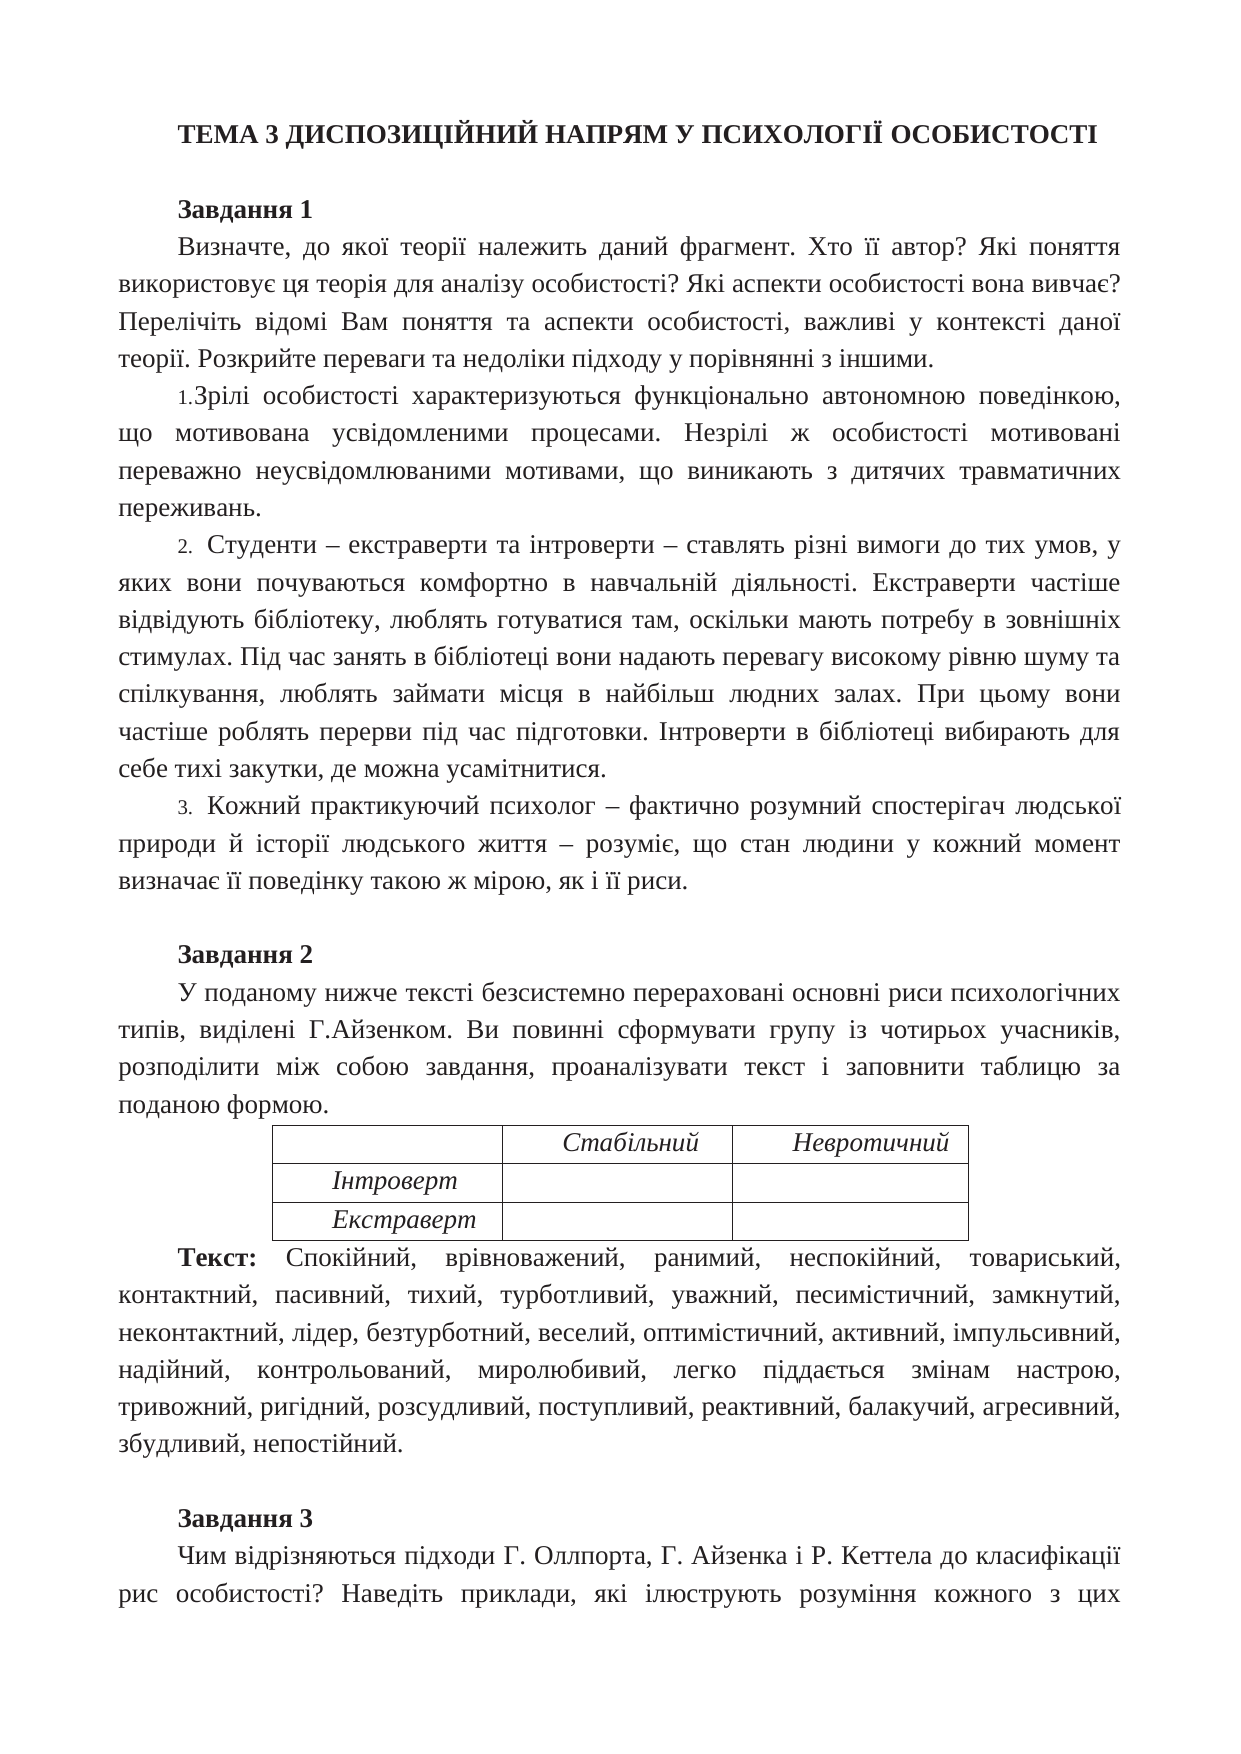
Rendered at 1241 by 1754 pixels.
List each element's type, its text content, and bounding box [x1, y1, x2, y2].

list Студенти – екстраверти та інтроверти – ставлять різні вимоги до тих умов, у яких вони почуваються комфортно в навчальній діяльності. Екстраверти частіше відвідують бібліотеку, люблять готуватися там, оскільки мають потребу в зовнішніх стимулах. Під час занять в бібліотеці вони надають перевагу високому рівню шуму та спілкування, люблять займати місця в найбільш людних залах. При цьому вони частіше роблять перерви під час підготовки. Інтроверти в бібліотеці вибирають для себе тихі закутки, де можна усамітнитися. [118, 528, 1122, 783]
text Завдання 3 [118, 1502, 1122, 1533]
table_header Стабільний [503, 1126, 732, 1163]
table_cell [733, 1203, 968, 1240]
text Визначте, до якої теорії належить даний фрагмент. Хто її автор? Які поняття використовує ця теорія для аналізу особистості? Які аспекти особистості вона вивчає? Перелічіть відомі Вам поняття та аспекти особистості, важливі у контексті даної теорії. Розкрийте переваги та недоліки підходу у порівнянні з іншими. [118, 230, 1122, 373]
text У поданому нижче тексті безсистемно перераховані основні риси психологічних типів, виділені Г.Айзенком. Ви повинні сформувати групу із чотирьох учасників, розподілити між собою завдання, проаналізувати текст і заповнити таблицю за поданою формою. [118, 976, 1122, 1119]
table_cell Інтроверт [273, 1164, 502, 1202]
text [118, 1539, 1122, 1608]
table_cell [733, 1164, 968, 1202]
table_header Невротичний [733, 1126, 968, 1163]
text Завдання 1 [118, 193, 1122, 224]
text Текст: Спокійний, врівноважений, ранимий, неспокійний, товариський, контактний, пасивний, тихий, турботливий, уважний, песимістичний, замкнутий, неконтактний, лідер, безтурботний, веселий, оптимістичний, активний, імпульсивний, надійний, контрольований, миролюбивий, легко піддається змінам настрою, тривожний, ригідний, розсудливий, поступливий, реактивний, балакучий, агресивний, збудливий, непостійний. [118, 1241, 1122, 1459]
list Зрілі особистості характеризуються функціонально автономною поведінкою, що мотивована усвідомленими процесами. Незрілі ж особистості мотивовані переважно неусвідомлюваними мотивами, що виникають з дитячих травматичних переживань. [118, 379, 1122, 522]
table_cell [503, 1203, 732, 1240]
table_cell [503, 1164, 732, 1202]
table_cell Екстраверт [273, 1203, 502, 1240]
subtitle ТЕМА 3 ДИСПОЗИЦІЙНИЙ НАПРЯМ У ПСИХОЛОГІЇ ОСОБИСТОСТІ [118, 118, 1122, 149]
table_header [273, 1126, 502, 1163]
list Кожний практикуючий психолог – фактично розумний спостерігач людської природи й історії людського життя – розуміє, що стан людини у кожний момент визначає її поведінку такою ж мірою, як і її риси. [118, 789, 1122, 895]
text Завдання 2 [118, 938, 1122, 970]
